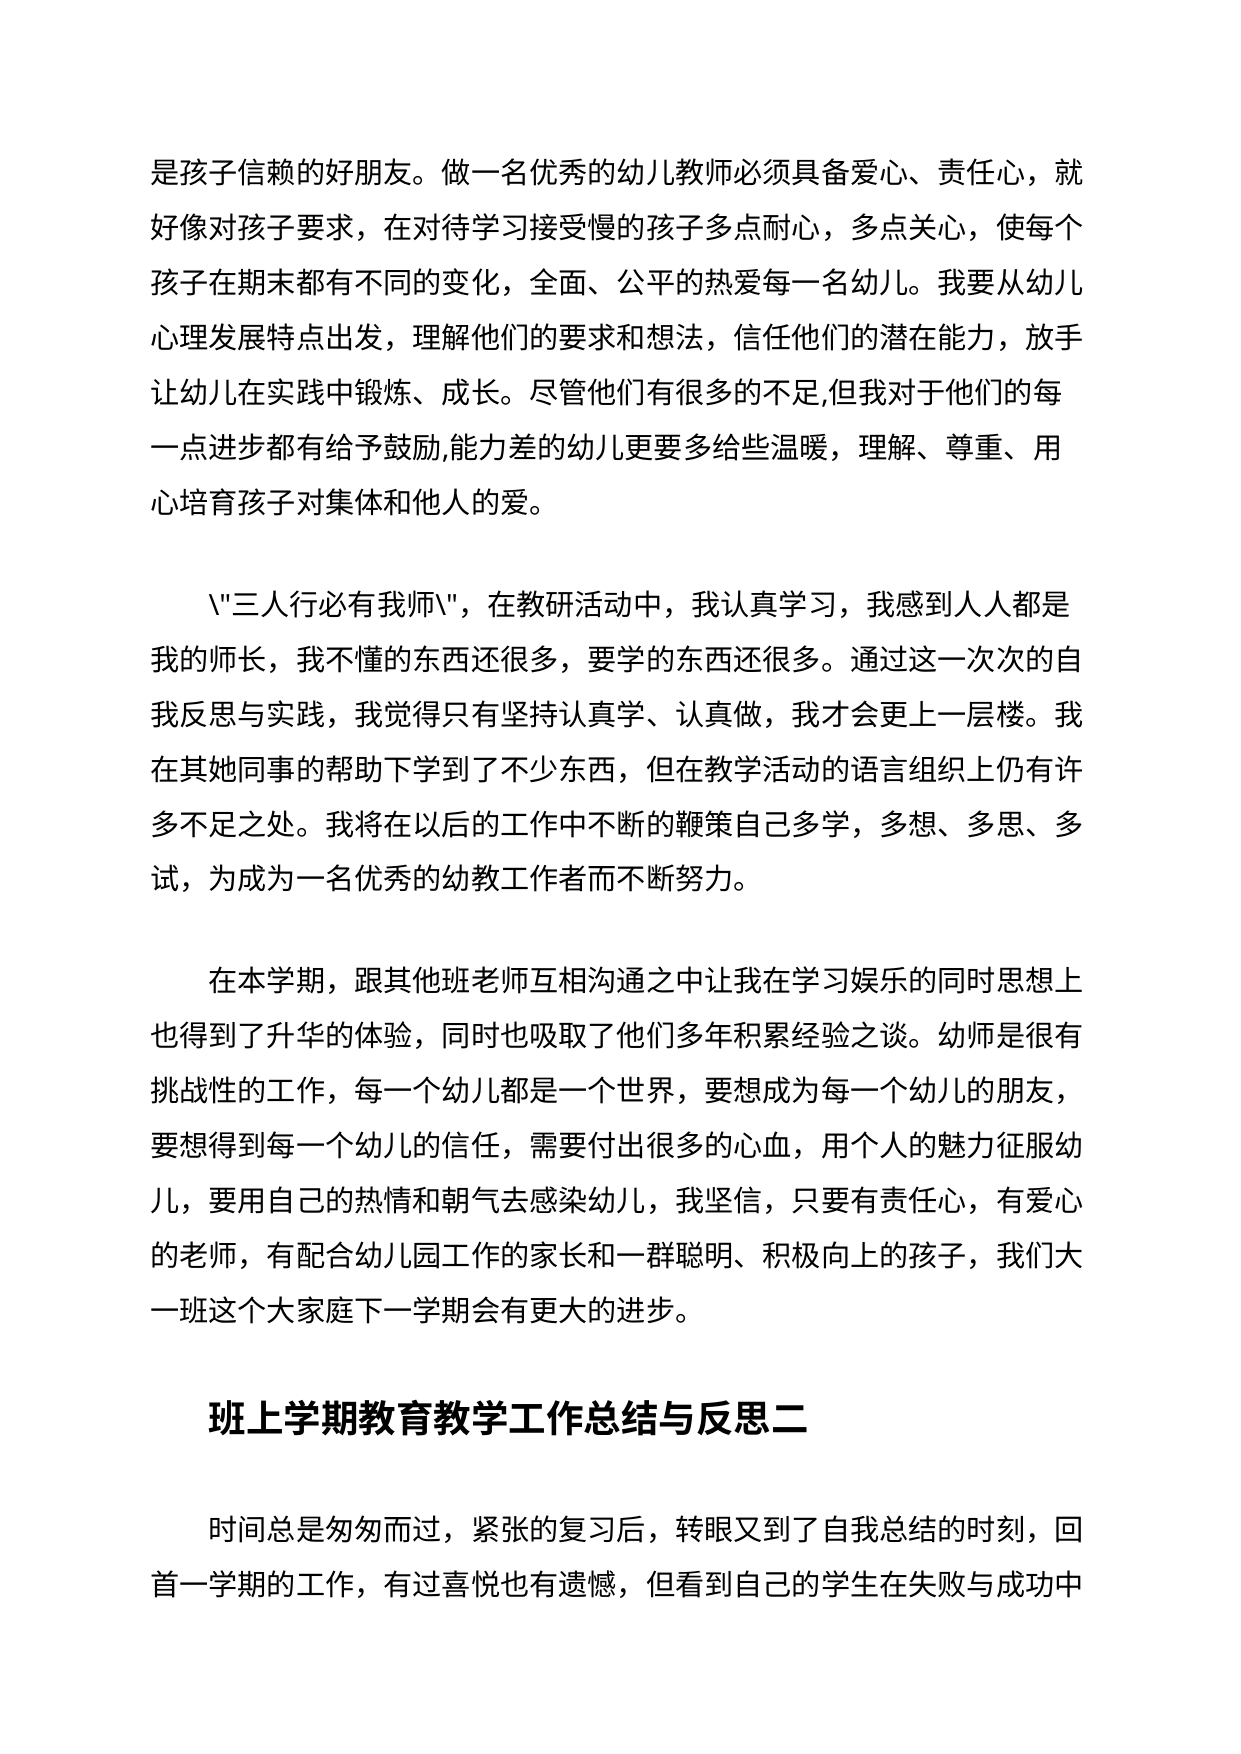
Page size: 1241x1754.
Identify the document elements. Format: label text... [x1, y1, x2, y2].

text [150, 1506, 1090, 1603]
text \"三人行必有我师\"，在教研活动中，我认真学习，我感到人人都是我的师长，我不懂的东西还很多，要学的东西还很多。通过这一次次的自我反思与实践，我觉得只有坚持认真学、认真做，我才会更上一层楼。我在其她同事的帮助下学到了不少东西，但在教学活动的语言组织上仍有许多不足之处。我将在以后的工作中不断的鞭策自己多学，多想、多思、多试，为成为一名优秀的幼教工作者而不断努力。 [150, 581, 1090, 898]
text 在本学期，跟其他班老师互相沟通之中让我在学习娱乐的同时思想上也得到了升华的体验，同时也吸取了他们多年积累经验之谈。幼师是很有挑战性的工作，每一个幼儿都是一个世界，要想成为每一个幼儿的朋友，要想得到每一个幼儿的信任，需要付出很多的心血，用个人的魅力征服幼儿，要用自己的热情和朝气去感染幼儿，我坚信，只要有责任心，有爱心的老师，有配合幼儿园工作的家长和一群聪明、积极向上的孩子，我们大一班这个大家庭下一学期会有更大的进步。 [150, 958, 1090, 1329]
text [150, 150, 1090, 522]
text 班上学期教育教学工作总结与反思二 [150, 1389, 1090, 1443]
